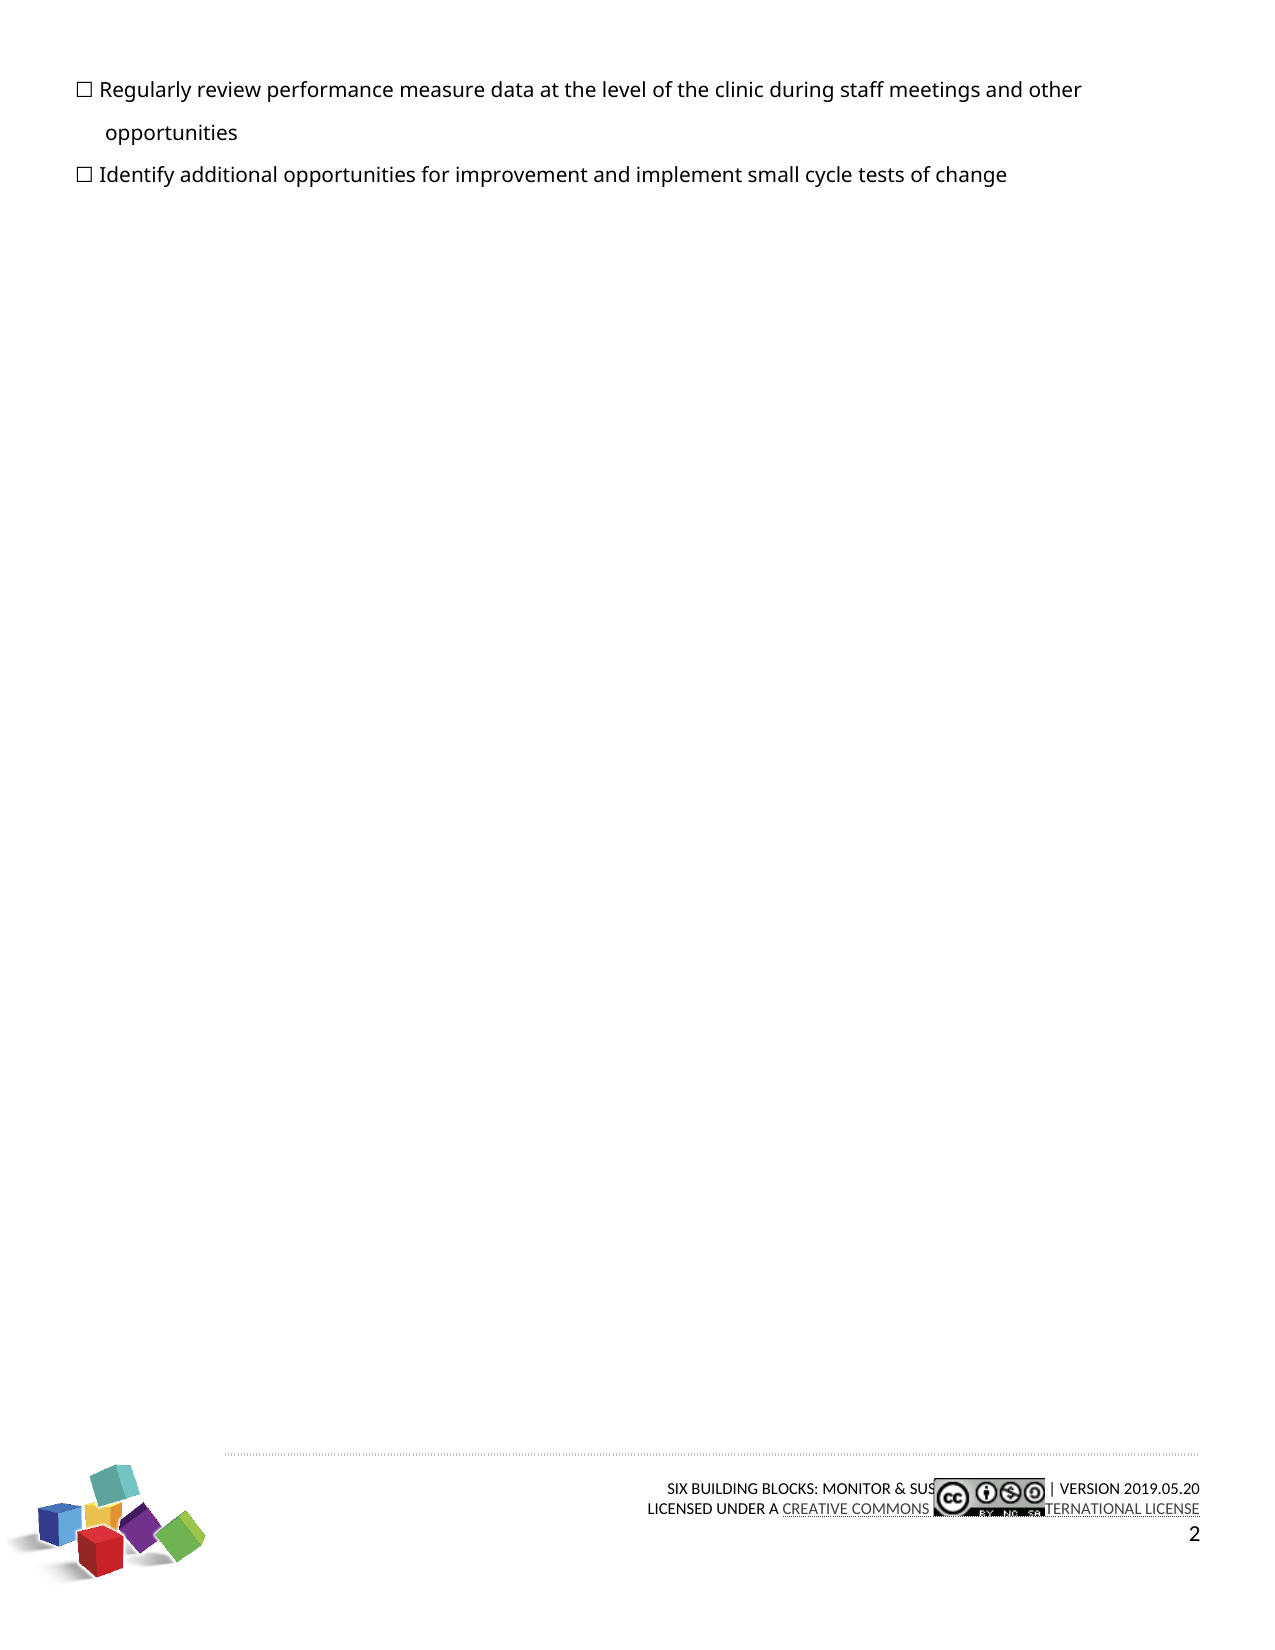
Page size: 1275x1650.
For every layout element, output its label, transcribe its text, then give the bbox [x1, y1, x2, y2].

text Identify additional opportunities for improvement and implement small cycle tests of change [75, 160, 1200, 189]
picture [0, 1457, 213, 1589]
picture [933, 1478, 1045, 1516]
text Regularly review performance measure data at the level of the clinic during staff meetings and other opportunities [75, 75, 1200, 146]
